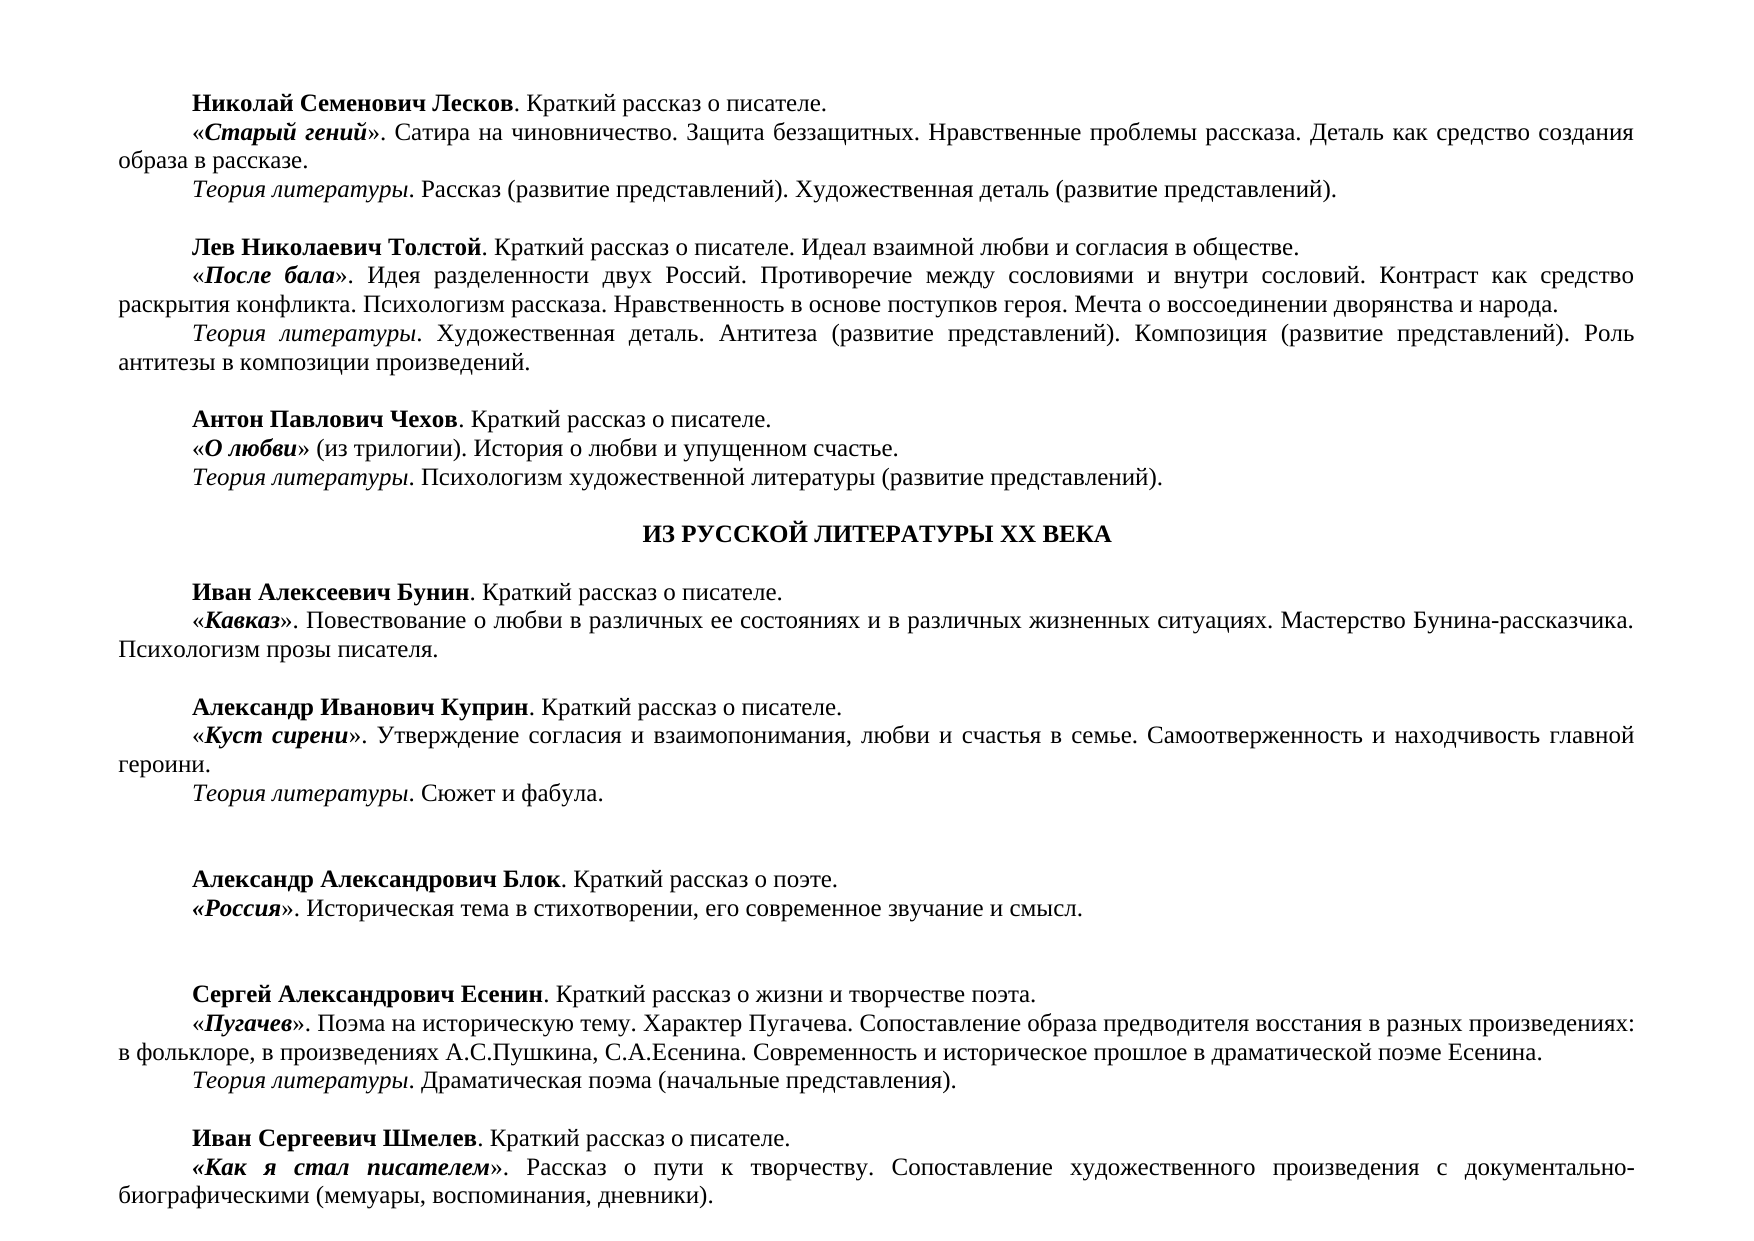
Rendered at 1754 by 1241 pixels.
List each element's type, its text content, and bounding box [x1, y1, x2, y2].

text «После бала». Идея разделенности двух Россий. Противоречие между сословиями и внутри сословий. Контраст как средство раскрытия конфликта. Психологизм рассказа. Нравственность в основе поступков героя. Мечта о воссоединении дворянства и народа. [118, 260, 1636, 318]
text «Кавказ». Повествование о любви в различных ее состояниях и в различных жизненных ситуациях. Мастерство Бунина-рассказчика. Психологизм прозы писателя. [118, 605, 1636, 663]
text Александр Александрович Блок. Краткий рассказ о поэте. [118, 864, 1636, 893]
text «Старый гений». Сатира на чиновничество. Защита беззащитных. Нравственные проблемы рассказа. Деталь как средство создания образа в рассказе. [118, 117, 1636, 174]
text «О любви» (из трилогии). История о любви и упущенном счастье. [118, 433, 1636, 462]
text Николай Семенович Лесков. Краткий рассказ о писателе. [118, 88, 1636, 117]
text Антон Павлович Чехов. Краткий рассказ о писателе. [118, 404, 1636, 433]
text Иван Алексеевич Бунин. Краткий рассказ о писателе. [118, 577, 1636, 605]
text Теория литературы. Драматическая поэма (начальные представления). [118, 1065, 1636, 1094]
text «Россия». Историческая тема в стихотворении, его современное звучание и смысл. [118, 893, 1636, 922]
text Сергей Александрович Есенин. Краткий рассказ о жизни и творчестве поэта. [118, 979, 1636, 1008]
text Теория литературы. Сюжет и фабула. [118, 778, 1636, 807]
text Теория литературы. Художественная деталь. Антитеза (развитие представлений). Композиция (развитие представлений). Роль антитезы в композиции произведений. [118, 318, 1636, 375]
text Иван Сергеевич Шмелев. Краткий рассказ о писателе. [118, 1123, 1636, 1152]
text «Как я стал писателем». Рассказ о пути к творчеству. Сопоставление художественного произведения с документально-биографическими (мемуары, воспоминания, дневники). [118, 1152, 1636, 1209]
text Лев Николаевич Толстой. Краткий рассказ о писателе. Идеал взаимной любви и согласия в обществе. [118, 232, 1636, 260]
text ИЗ РУССКОЙ ЛИТЕРАТУРЫ XX ВЕКА [118, 519, 1636, 548]
text Теория литературы. Психологизм художественной литературы (развитие представлений). [118, 462, 1636, 490]
text Александр Иванович Куприн. Краткий рассказ о писателе. [118, 692, 1636, 720]
text «Куст сирени». Утверждение согласия и взаимопонимания, любви и счастья в семье. Самоотверженность и находчивость главной героини. [118, 720, 1636, 778]
text «Пугачев». Поэма на историческую тему. Характер Пугачева. Сопоставление образа предводителя восстания в разных произведениях: в фольклоре, в произведениях А.С.Пушкина, С.А.Есенина. Современность и историческое прошлое в драматической поэме Есенина. [118, 1008, 1636, 1065]
text Теория литературы. Рассказ (развитие представлений). Художественная деталь (развитие представлений). [118, 174, 1636, 203]
